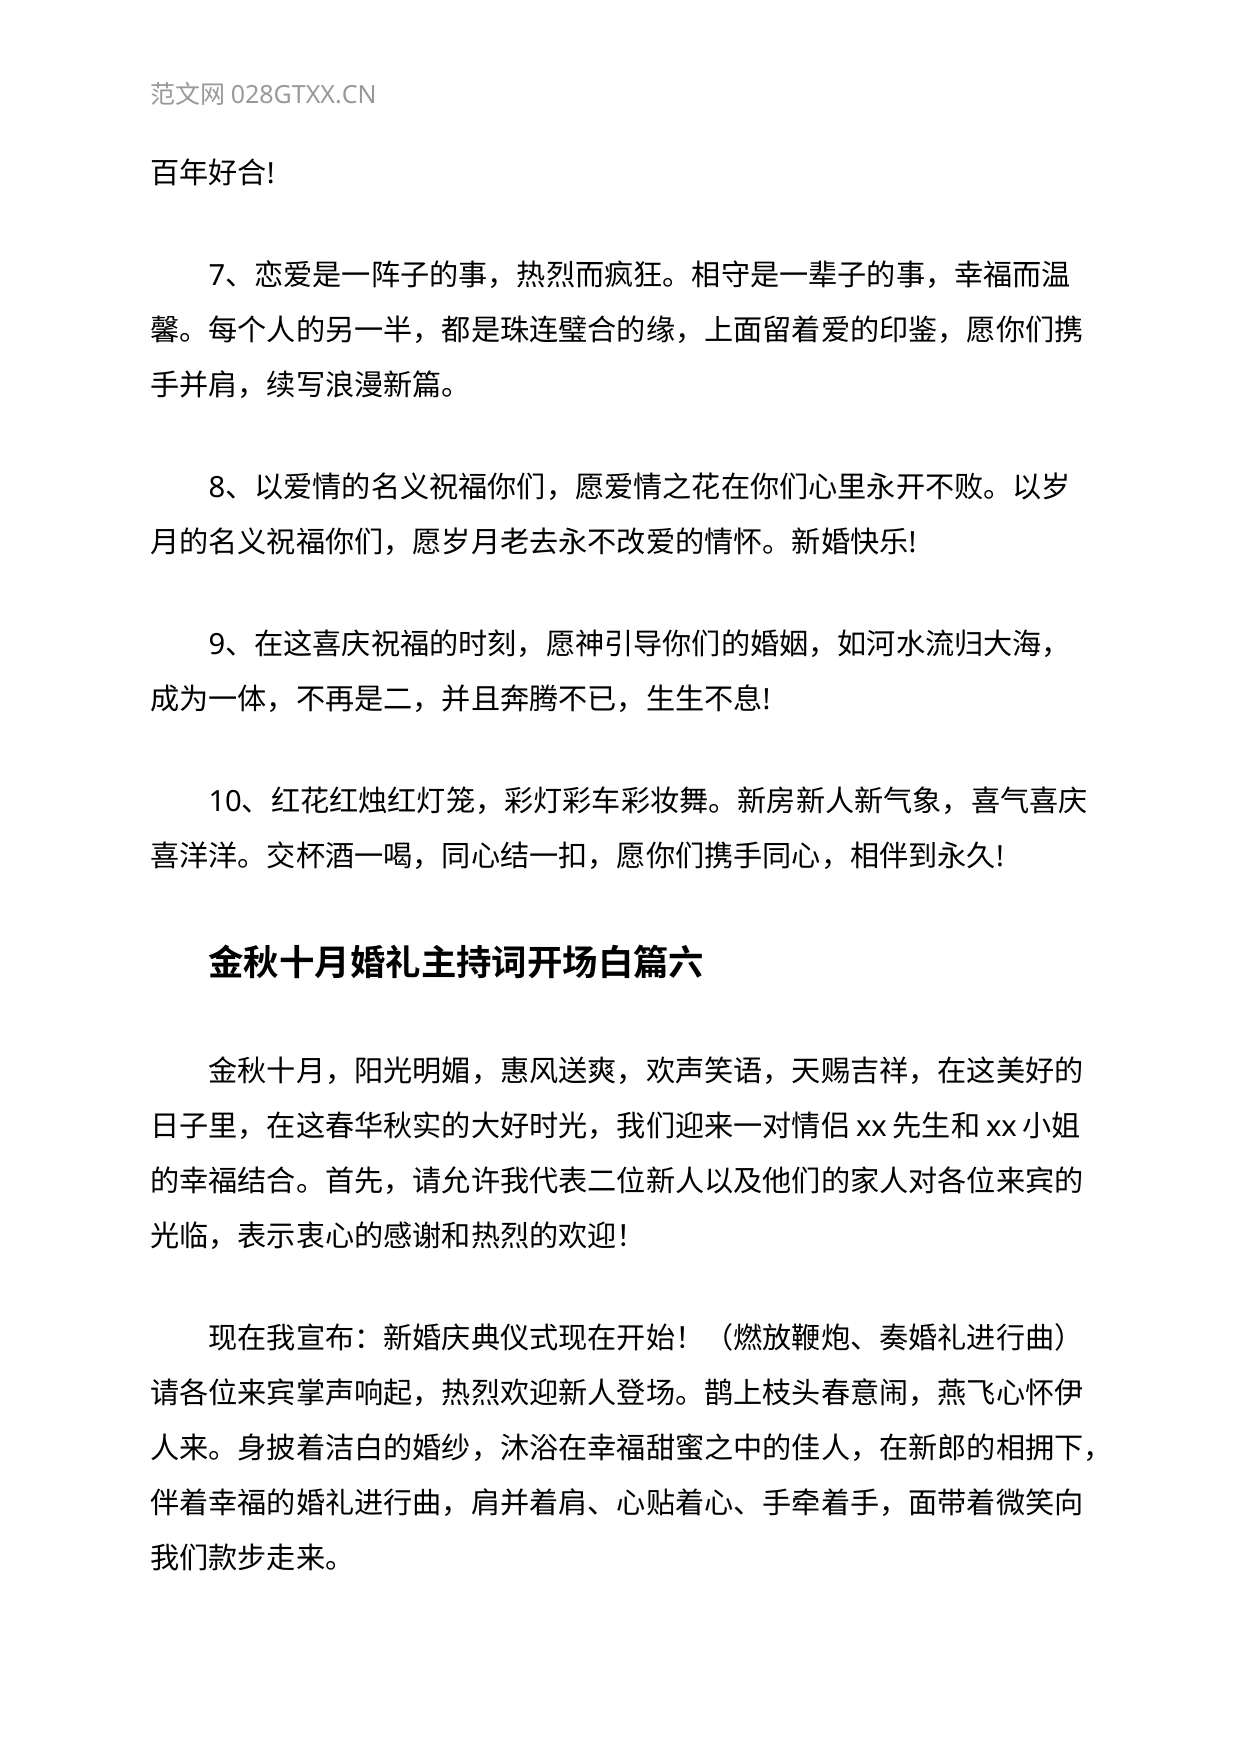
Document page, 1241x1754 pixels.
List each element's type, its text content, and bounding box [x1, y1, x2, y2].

text 10、红花红烛红灯笼，彩灯彩车彩妆舞。新房新人新气象，喜气喜庆喜洋洋。交杯酒一喝，同心结一扣，愿你们携手同心，相伴到永久! [150, 778, 1090, 875]
text 金秋十月婚礼主持词开场白篇六 [150, 934, 1090, 986]
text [150, 150, 1090, 192]
text 现在我宣布：新婚庆典仪式现在开始！（燃放鞭炮、奏婚礼进行曲）请各位来宾掌声响起，热烈欢迎新人登场。鹊上枝头春意闹，燕飞心怀伊人来。身披着洁白的婚纱，沐浴在幸福甜蜜之中的佳人，在新郎的相拥下，伴着幸福的婚礼进行曲，肩并着肩、心贴着心、手牵着手，面带着微笑向我们款步走来。 [150, 1314, 1090, 1576]
text 8、以爱情的名义祝福你们，愿爱情之花在你们心里永开不败。以岁月的名义祝福你们，愿岁月老去永不改爱的情怀。新婚快乐! [150, 464, 1090, 561]
text 7、恋爱是一阵子的事，热烈而疯狂。相守是一辈子的事，幸福而温馨。每个人的另一半，都是珠连璧合的缘，上面留着爱的印鉴，愿你们携手并肩，续写浪漫新篇。 [150, 252, 1090, 404]
text 金秋十月，阳光明媚，惠风送爽，欢声笑语，天赐吉祥，在这美好的日子里，在这春华秋实的大好时光，我们迎来一对情侣xx先生和xx小姐的幸福结合。首先，请允许我代表二位新人以及他们的家人对各位来宾的光临，表示衷心的感谢和热烈的欢迎！ [150, 1048, 1090, 1255]
text 9、在这喜庆祝福的时刻，愿神引导你们的婚姻，如河水流归大海，成为一体，不再是二，并且奔腾不已，生生不息! [150, 621, 1090, 718]
